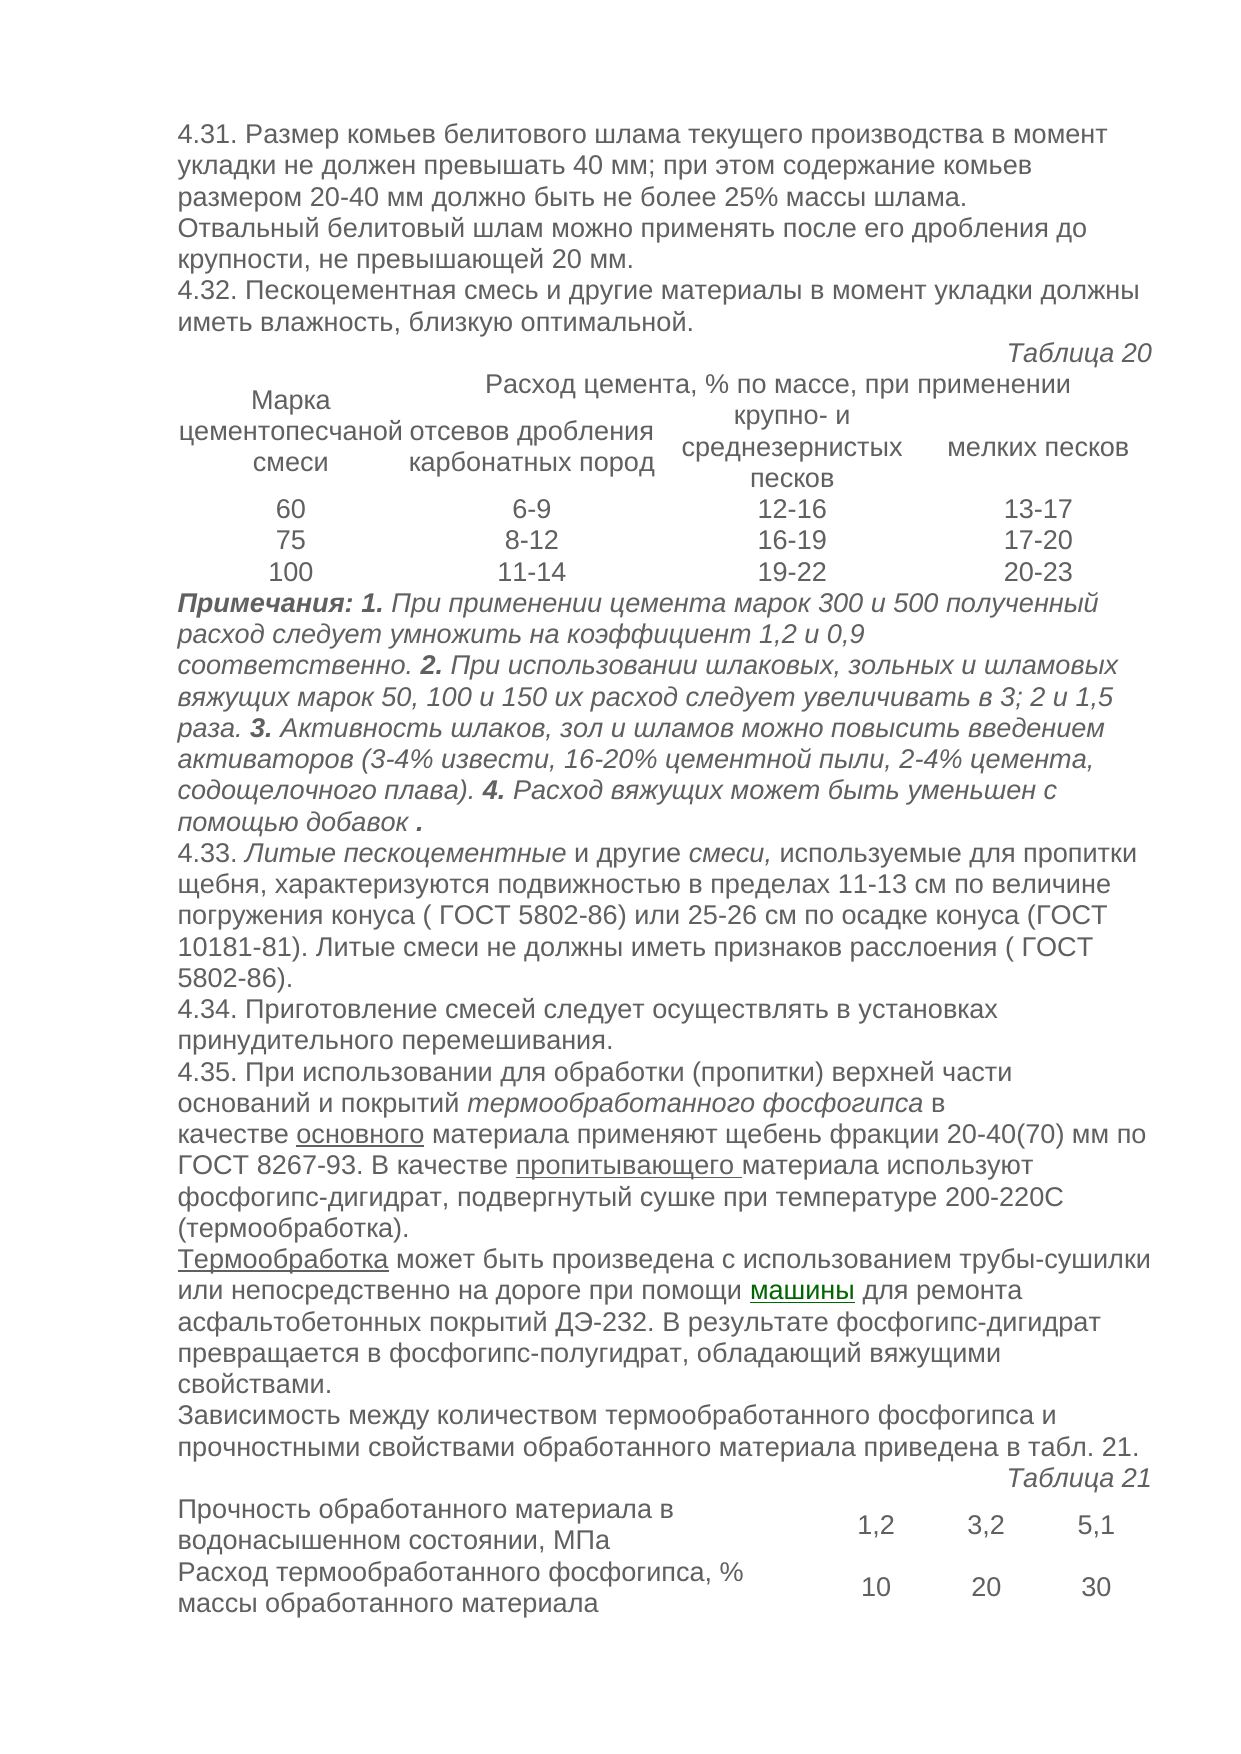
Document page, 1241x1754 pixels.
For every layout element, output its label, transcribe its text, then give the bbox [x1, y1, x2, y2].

table_cell 10 [821, 1556, 931, 1618]
table_cell 12-16 [659, 493, 925, 524]
table_cell 60 [177, 493, 404, 524]
table_cell отсевов дробления карбонатных пород [404, 399, 659, 493]
table_cell крупно- и среднезернистых песков [659, 399, 925, 493]
text Отвальный белитовый шлам можно применять после его дробления до крупности, не превышающей 20 мм. [177, 212, 1152, 274]
table_cell Расход термообработанного фосфогипса, % массы обработанного материала [177, 1556, 821, 1618]
table_cell 13-17 [925, 493, 1152, 524]
table_header Расход цемента, % по массе, при применении [404, 368, 1152, 399]
text Примечания: 1. При применении цемента марок 300 и 500 полученный расход следует умножить на коэффициент 1,2 и 0,9 соответственно. 2. При использовании шлаковых, зольных и шламовых вяжущих марок 50, 100 и 150 их расход следует увеличивать в 3; 2 и 1,5 раза. 3. Активность шлаков, зол и шламов можно повысить введением активаторов (3-4% извести, 16-20% цементной пыли, 2-4% цемента, содощелочного плава). 4. Расход вяжущих может быть уменьшен с помощью добавок . [177, 587, 1152, 837]
table_header 5,1 [1041, 1493, 1152, 1556]
table_cell 30 [1041, 1556, 1152, 1618]
table_header 3,2 [931, 1493, 1041, 1556]
text Термообработка может быть произведена с использованием трубы-сушилки или непосредственно на дороге при помощи машины для ремонта асфальтобетонных покрытий ДЭ-232. В результате фосфогипс-дигидрат превращается в фосфогипс-полугидрат, обладающий вяжущими свойствами. [177, 1243, 1152, 1399]
table_cell 100 [177, 556, 404, 587]
text 4.34. Приготовление смесей следует осуществлять в установках принудительного перемешивания. [177, 993, 1152, 1056]
text Таблица 20 [177, 337, 1152, 368]
text 4.35. При использовании для обработки (пропитки) верхней части оснований и покрытий термообработанного фосфогипса в качестве основного материала применяют щебень фракции 20-40(70) мм по ГОСТ 8267-93. В качестве пропитывающего материала используют фосфогипс-дигидрат, подвергнутый сушке при температуре 200-220С (термообработка). [177, 1056, 1152, 1243]
table_cell 17-20 [925, 524, 1152, 556]
table_cell 20-23 [925, 556, 1152, 587]
table_header Прочность обработанного материала в водонасышенном состоянии, МПа [177, 1493, 821, 1556]
text 4.33. Литые пескоцементные и другие смеси, используемые для пропитки щебня, характеризуются подвижностью в пределах 11-13 см по величине погружения конуса ( ГОСТ 5802-86) или 25-26 см по осадке конуса (ГОСТ 10181-81). Литые смеси не должны иметь признаков расслоения ( ГОСТ 5802-86). [177, 837, 1152, 993]
table_header Марка цементопесчаной смеси [177, 368, 404, 493]
table_cell 6-9 [404, 493, 659, 524]
text 4.31. Размер комьев белитового шлама текущего производства в момент укладки не должен превышать 40 мм; при этом содержание комьев размером 20-40 мм должно быть не более 25% массы шлама. [177, 118, 1152, 212]
text 4.32. Пескоцементная смесь и другие материалы в момент укладки должны иметь влажность, близкую оптимальной. [177, 274, 1152, 337]
text Зависимость между количеством термообработанного фосфогипса и прочностными свойствами обработанного материала приведена в табл. 21. [177, 1399, 1152, 1462]
table_cell 75 [177, 524, 404, 556]
table_cell 11-14 [404, 556, 659, 587]
table_cell мелких песков [925, 399, 1152, 493]
text Таблица 21 [177, 1462, 1152, 1493]
table_cell 8-12 [404, 524, 659, 556]
table_cell 16-19 [659, 524, 925, 556]
table_cell 19-22 [659, 556, 925, 587]
table_cell 20 [931, 1556, 1041, 1618]
table_header 1,2 [821, 1493, 931, 1556]
